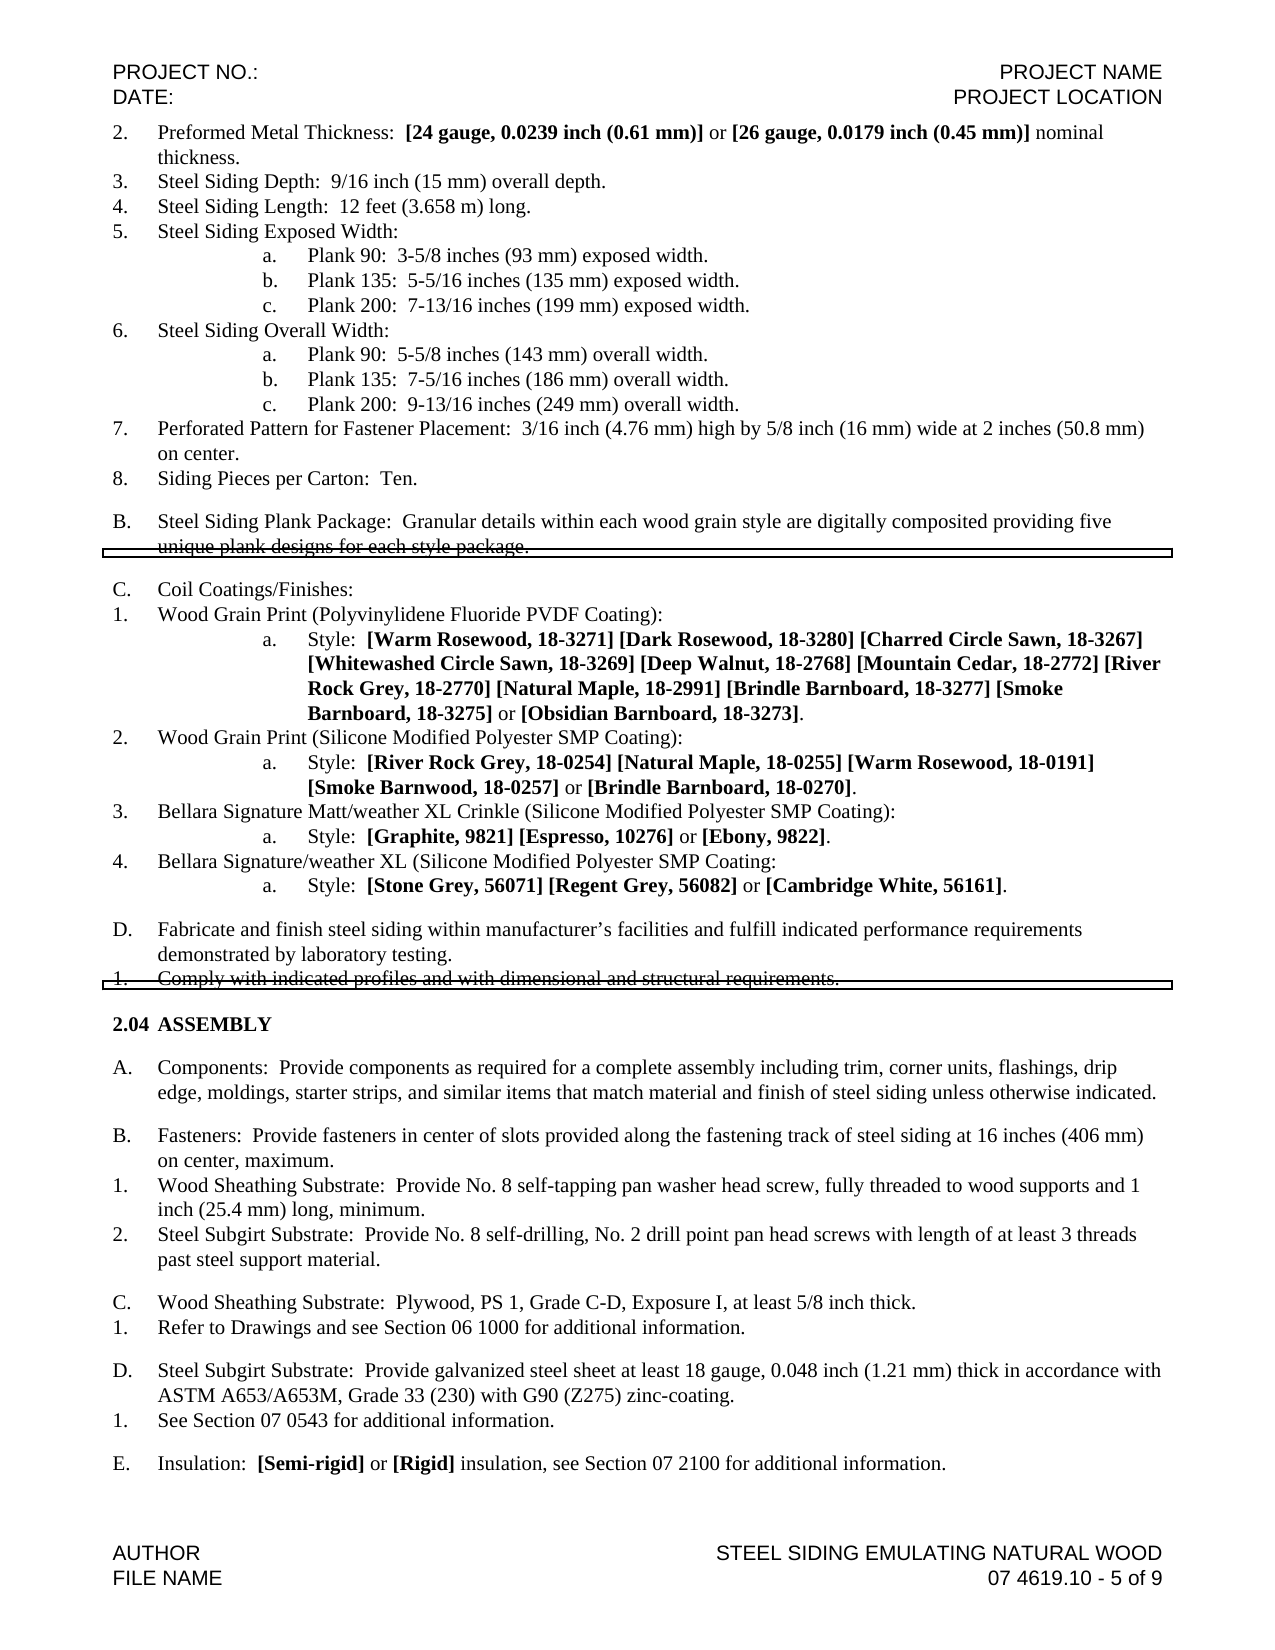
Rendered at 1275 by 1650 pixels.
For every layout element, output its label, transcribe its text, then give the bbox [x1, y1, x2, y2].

subtitle Plank 90: 5-5/8 inches (143 mm) overall width. [262, 342, 1162, 366]
subtitle Style: [River Rock Grey, 18-0254] [Natural Maple, 18-0255] [Warm Rosewood, 18-0191] [Smoke Barnwood, 18-0257] or [Brindle Barnboard, 18-0270]. [262, 750, 1162, 799]
subtitle Fasteners: Provide fasteners in center of slots provided along the fastening track of steel siding at 16 inches (406 mm) on center, maximum. [112, 1123, 1162, 1172]
subtitle Plank 135: 5-5/16 inches (135 mm) exposed width. [262, 268, 1162, 292]
subtitle Wood Grain Print (Silicone Modified Polyester SMP Coating): [112, 725, 1162, 749]
subtitle ASSEMBLY [112, 1012, 1162, 1036]
subtitle Steel Siding Overall Width: [112, 317, 1162, 342]
subtitle Bellara Signature Matt/weather XL Crinkle (Silicone Modified Polyester SMP Coating): [112, 799, 1162, 823]
subtitle Style: [Stone Grey, 56071] [Regent Grey, 56082] or [Cambridge White, 56161]. [262, 873, 1162, 897]
subtitle Wood Grain Print (Polyvinylidene Fluoride PVDF Coating): [112, 602, 1162, 626]
subtitle Steel Siding Depth: 9/16 inch (15 mm) overall depth. [112, 169, 1162, 193]
subtitle Preformed Metal Thickness: [24 gauge, 0.0239 inch (0.61 mm)] or [26 gauge, 0.0179 inch (0.45 mm)] nominal thickness. [112, 120, 1162, 169]
subtitle Steel Subgirt Substrate: Provide No. 8 self-drilling, No. 2 drill point pan head screws with length of at least 3 threads past steel support material. [112, 1222, 1162, 1271]
subtitle Perforated Pattern for Fastener Placement: 3/16 inch (4.76 mm) high by 5/8 inch (16 mm) wide at 2 inches (50.8 mm) on center. [112, 416, 1162, 465]
subtitle Fabricate and finish steel siding within manufacturer’s facilities and fulfill indicated performance requirements demonstrated by laboratory testing. [112, 917, 1162, 966]
subtitle Comply with indicated profiles and with dimensional and structural requirements. [112, 966, 1162, 980]
subtitle Wood Sheathing Substrate: Provide No. 8 self-tapping pan washer head screw, fully threaded to wood supports and 1 inch (25.4 mm) long, minimum. [112, 1173, 1162, 1221]
subtitle See Section 07 0543 for additional information. [112, 1408, 1162, 1432]
subtitle Insulation: [Semi-rigid] or [Rigid] insulation, see Section 07 2100 for additional information. [112, 1451, 1162, 1475]
subtitle Siding Pieces per Carton: Ten. [112, 466, 1162, 490]
subtitle Plank 200: 7-13/16 inches (199 mm) exposed width. [262, 293, 1162, 317]
subtitle Steel Subgirt Substrate: Provide galvanized steel sheet at least 18 gauge, 0.048 inch (1.21 mm) thick in accordance with ASTM A653/A653M, Grade 33 (230) with G90 (Z275) zinc-coating. [112, 1358, 1162, 1407]
subtitle Plank 135: 7-5/16 inches (186 mm) overall width. [262, 367, 1162, 391]
subtitle Style: [Graphite, 9821] [Espresso, 10276] or [Ebony, 9822]. [262, 824, 1162, 848]
subtitle Style: [Warm Rosewood, 18-3271] [Dark Rosewood, 18-3280] [Charred Circle Sawn, 18-3267] [Whitewashed Circle Sawn, 18-3269] [Deep Walnut, 18-2768] [Mountain Cedar, 18-2772] [River Rock Grey, 18-2770] [Natural Maple, 18-2991] [Brindle Barnboard, 18-3277] [Smoke Barnboard, 18-3275] or [Obsidian Barnboard, 18-3273]. [262, 627, 1162, 725]
subtitle Components: Provide components as required for a complete assembly including trim, corner units, flashings, drip edge, moldings, starter strips, and similar items that match material and finish of steel siding unless otherwise indicated. [112, 1055, 1162, 1104]
subtitle Wood Sheathing Substrate: Plywood, PS 1, Grade C-D, Exposure I, at least 5/8 inch thick. [112, 1290, 1162, 1314]
subtitle Plank 200: 9-13/16 inches (249 mm) overall width. [262, 392, 1162, 416]
subtitle Steel Siding Plank Package: Granular details within each wood grain style are digitally composited providing five unique plank designs for each style package. [112, 509, 1162, 548]
subtitle Refer to Drawings and see Section 06 1000 for additional information. [112, 1315, 1162, 1339]
subtitle Steel Siding Exposed Width: [112, 219, 1162, 243]
subtitle Coil Coatings/Finishes: [112, 577, 1162, 601]
subtitle Plank 90: 3-5/8 inches (93 mm) exposed width. [262, 243, 1162, 267]
subtitle Steel Siding Length: 12 feet (3.658 m) long. [112, 194, 1162, 218]
subtitle Bellara Signature/weather XL (Silicone Modified Polyester SMP Coating: [112, 849, 1162, 873]
